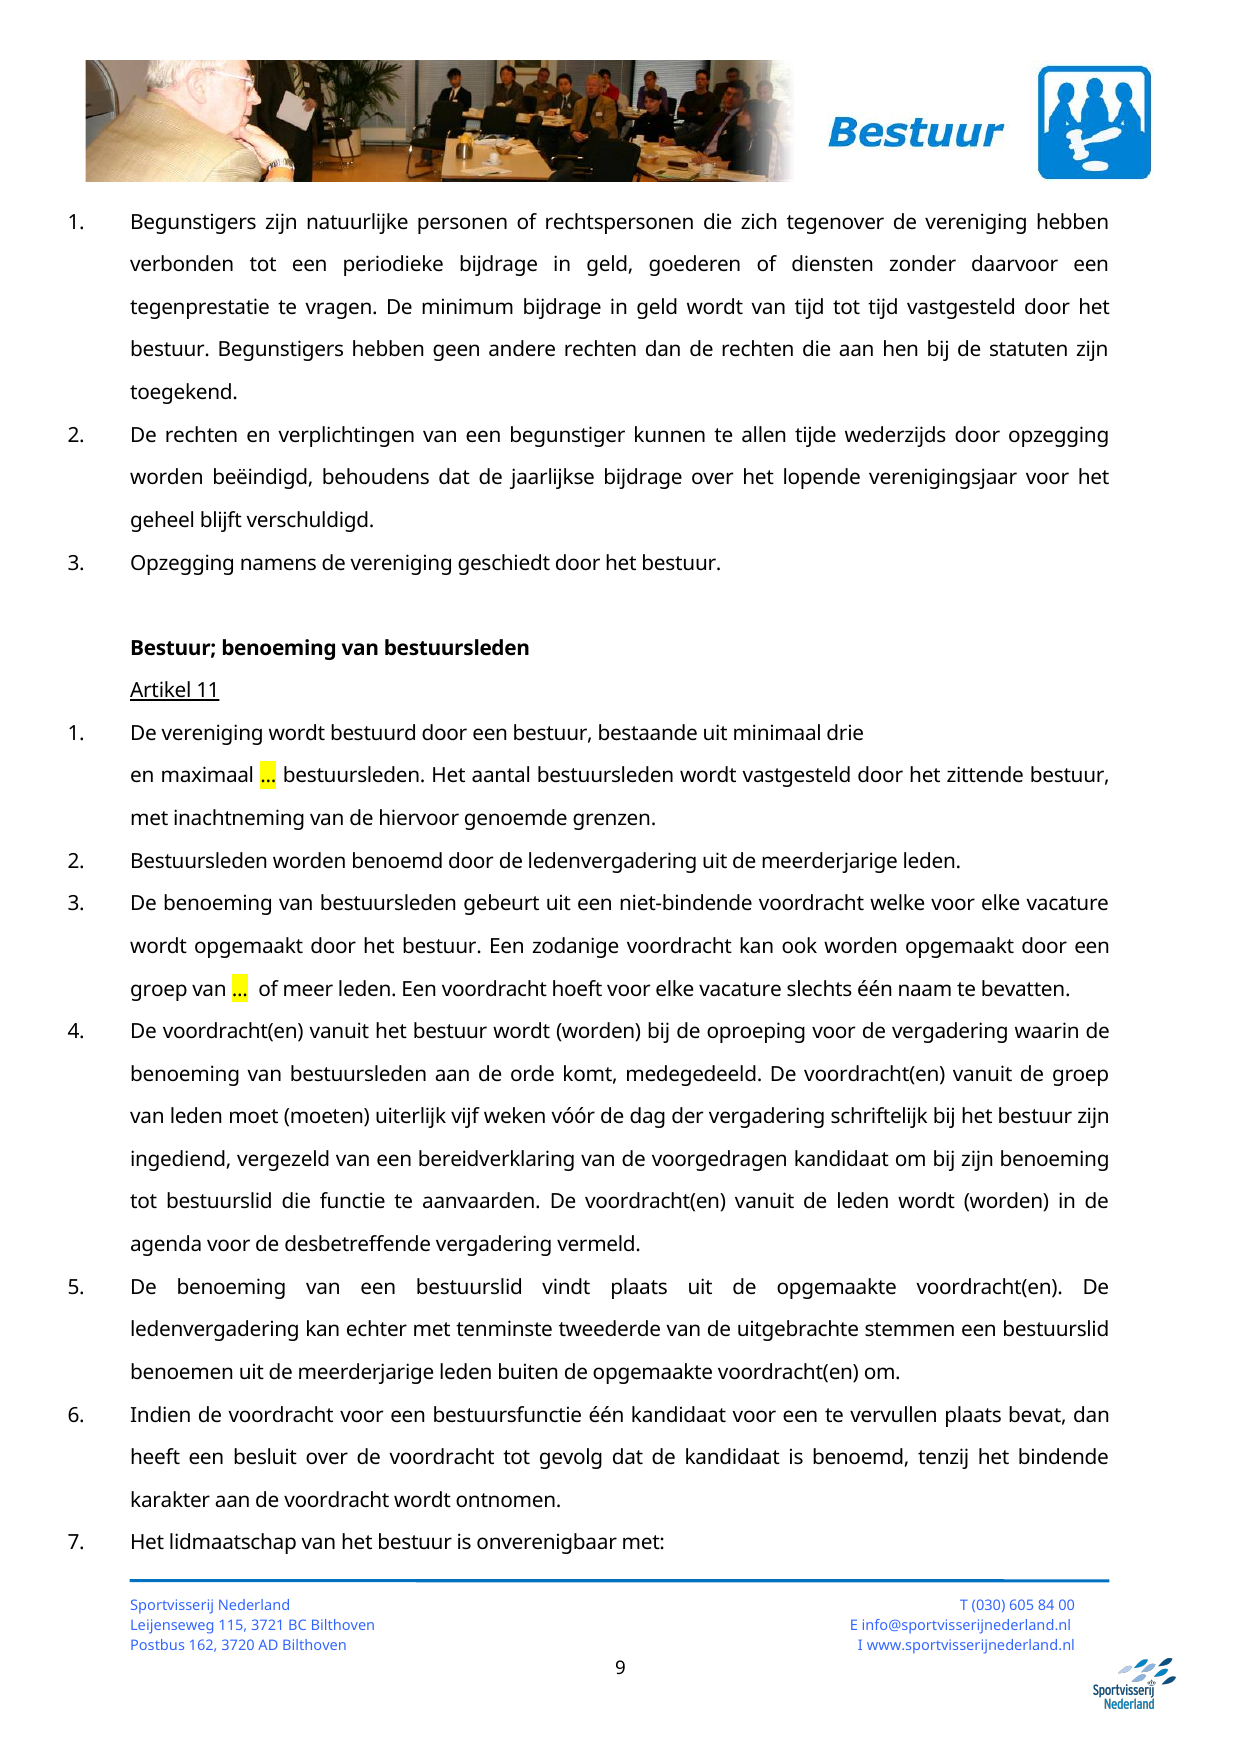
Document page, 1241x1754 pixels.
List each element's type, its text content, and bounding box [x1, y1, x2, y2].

text 5. De benoeming van een bestuurslid vindt plaats uit de opgemaakte voordracht(en). De ledenvergadering kan echter met tenminste tweederde van de uitgebrachte stemmen een bestuurslid benoemen uit de meerderjarige leden buiten de opgemaakte voordracht(en) om. [67, 1272, 1110, 1386]
text Artikel 11 [130, 675, 1110, 704]
picture [85, 60, 1155, 182]
text 7. Het lidmaatschap van het bestuur is onverenigbaar met: [67, 1527, 1110, 1556]
text 1. De vereniging wordt bestuurd door een bestuur, bestaande uit minimaal drie [67, 718, 1110, 746]
text Bestuur; benoeming van bestuursleden [130, 633, 1110, 661]
text en maximaal ... bestuursleden. Het aantal bestuursleden wordt vastgesteld door het zittende bestuur, met inachtneming van de hiervoor genoemde grenzen. [67, 761, 1110, 832]
list Begunstigers zijn natuurlijke personen of rechtspersonen die zich tegenover de vereniging hebben verbonden tot een periodieke bijdrage in geld, goederen of diensten zonder daarvoor een tegenprestatie te vragen. De minimum bijdrage in geld wordt van tijd tot tijd vastgesteld door het bestuur. Begunstigers hebben geen andere rechten dan de rechten die aan hen bij de statuten zijn toegekend. [67, 207, 1110, 406]
list Opzegging namens de vereniging geschiedt door het bestuur. [67, 548, 1110, 576]
text 2. Bestuursleden worden benoemd door de ledenvergadering uit de meerderjarige leden. [67, 846, 1110, 874]
text 3. De benoeming van bestuursleden gebeurt uit een niet-bindende voordracht welke voor elke vacature wordt opgemaakt door het bestuur. Een zodanige voordracht kan ook worden opgemaakt door een groep van ... of meer leden. Een voordracht hoeft voor elke vacature slechts één naam te bevatten. [67, 888, 1110, 1002]
list De rechten en verplichtingen van een begunstiger kunnen te allen tijde wederzijds door opzegging worden beëindigd, behoudens dat de jaarlijkse bijdrage over het lopende verenigingsjaar voor het geheel blijft verschuldigd. [67, 420, 1110, 533]
text 4. De voordracht(en) vanuit het bestuur wordt (worden) bij de oproeping voor de vergadering waarin de benoeming van bestuursleden aan de orde komt, medegedeeld. De voordracht(en) vanuit de groep van leden moet (moeten) uiterlijk vijf weken vóór de dag der vergadering schriftelijk bij het bestuur zijn ingediend, vergezeld van een bereidverklaring van de voorgedragen kandidaat om bij zijn benoeming tot bestuurslid die functie te aanvaarden. De voordracht(en) vanuit de leden wordt (worden) in de agenda voor de desbetreffende vergadering vermeld. [67, 1016, 1110, 1258]
picture [1093, 1658, 1176, 1709]
text 6. Indien de voordracht voor een bestuursfunctie één kandidaat voor een te vervullen plaats bevat, dan heeft een besluit over de voordracht tot gevolg dat de kandidaat is benoemd, tenzij het bindende karakter aan de voordracht wordt ontnomen. [67, 1400, 1110, 1513]
